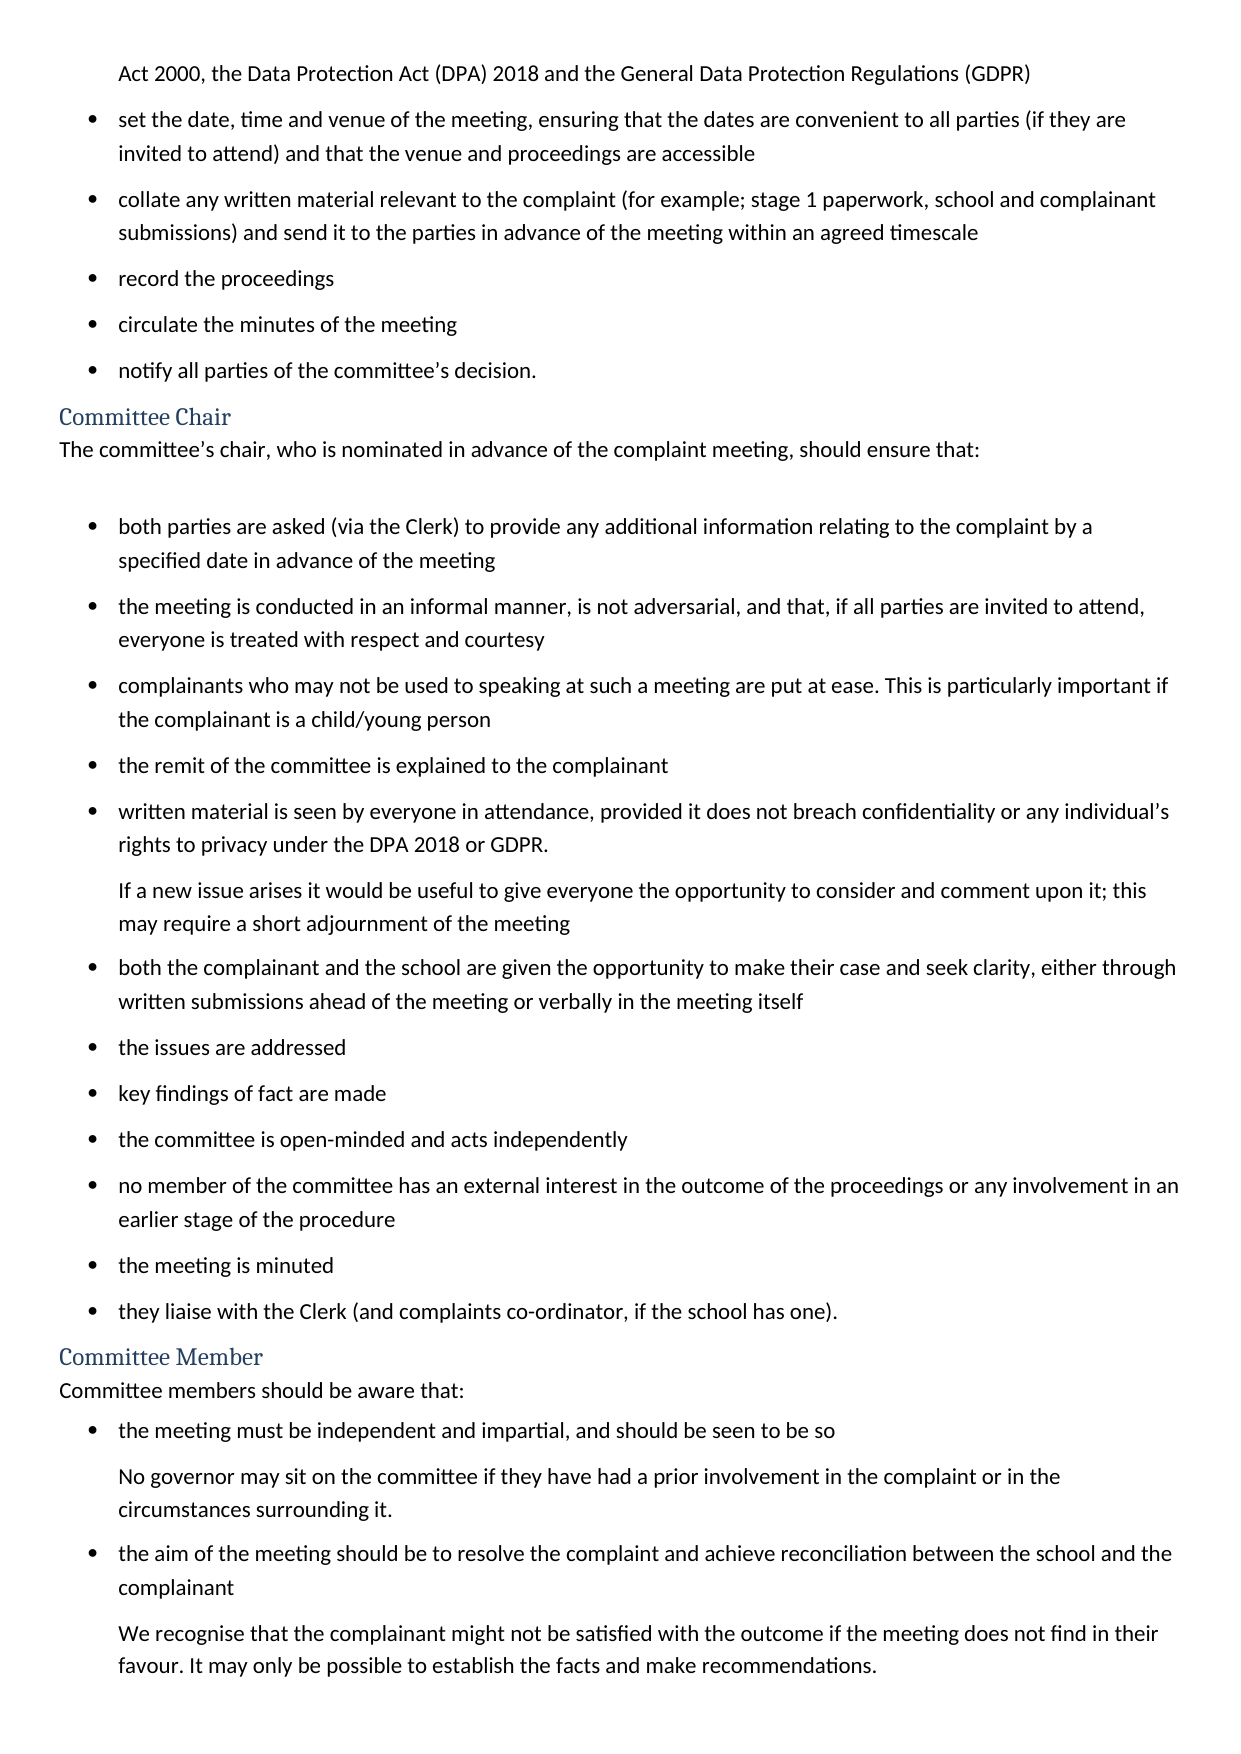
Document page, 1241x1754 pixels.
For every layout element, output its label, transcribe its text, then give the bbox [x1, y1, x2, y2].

list the remit of the committee is explained to the complainant [89, 751, 1181, 779]
list the meeting is conducted in an informal manner, is not adversarial, and that, if all parties are invited to attend, everyone is treated with respect and courtesy [89, 592, 1181, 653]
text Committee members should be aware that: [59, 1376, 1181, 1404]
list collate any written material relevant to the complaint (for example; stage 1 paperwork, school and complainant submissions) and send it to the parties in advance of the meeting within an agreed timescale [89, 185, 1181, 246]
list the issues are addressed [89, 1033, 1181, 1061]
list both parties are asked (via the Clerk) to provide any additional information relating to the complaint by a specified date in advance of the meeting [89, 512, 1181, 574]
list the meeting is minuted [89, 1251, 1181, 1279]
list written material is seen by everyone in attendance, provided it does not breach confidentiality or any individual’s rights to privacy under the DPA 2018 or GDPR. [89, 797, 1181, 859]
list record the proceedings [89, 264, 1181, 292]
text If a new issue arises it would be useful to give everyone the opportunity to consider and comment upon it; this may require a short adjournment of the meeting [118, 877, 1181, 937]
subtitle Committee Chair [59, 402, 1181, 431]
list the aim of the meeting should be to resolve the complaint and achieve reconciliation between the school and the complainant [89, 1539, 1181, 1601]
list notify all parties of the committee’s decision. [89, 356, 1181, 384]
list the meeting must be independent and impartial, and should be seen to be so [89, 1416, 1181, 1444]
list circulate the minutes of the meeting [89, 310, 1181, 338]
text The committee’s chair, who is nominated in advance of the complaint meeting, should ensure that: [59, 435, 1181, 496]
text We recognise that the complainant might not be satisfied with the outcome if the meeting does not find in their favour. It may only be possible to establish the facts and make recommendations. [118, 1619, 1181, 1679]
list no member of the committee has an external interest in the outcome of the proceedings or any involvement in an earlier stage of the procedure [89, 1171, 1181, 1233]
list key findings of fact are made [89, 1079, 1181, 1107]
list set the date, time and venue of the meeting, ensuring that the dates are convenient to all parties (if they are invited to attend) and that the venue and proceedings are accessible [89, 105, 1181, 167]
list they liaise with the Clerk (and complaints co-ordinator, if the school has one). [89, 1297, 1181, 1325]
list complainants who may not be used to speaking at such a meeting are put at ease. This is particularly important if the complainant is a child/young person [89, 671, 1181, 733]
text No governor may sit on the committee if they have had a prior involvement in the complaint or in the circumstances surrounding it. [118, 1462, 1181, 1523]
subtitle Committee Member [59, 1343, 1181, 1372]
list both the complainant and the school are given the opportunity to make their case and seek clarity, either through written submissions ahead of the meeting or verbally in the meeting itself [89, 953, 1181, 1015]
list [89, 59, 1181, 87]
list the committee is open-minded and acts independently [89, 1125, 1181, 1153]
